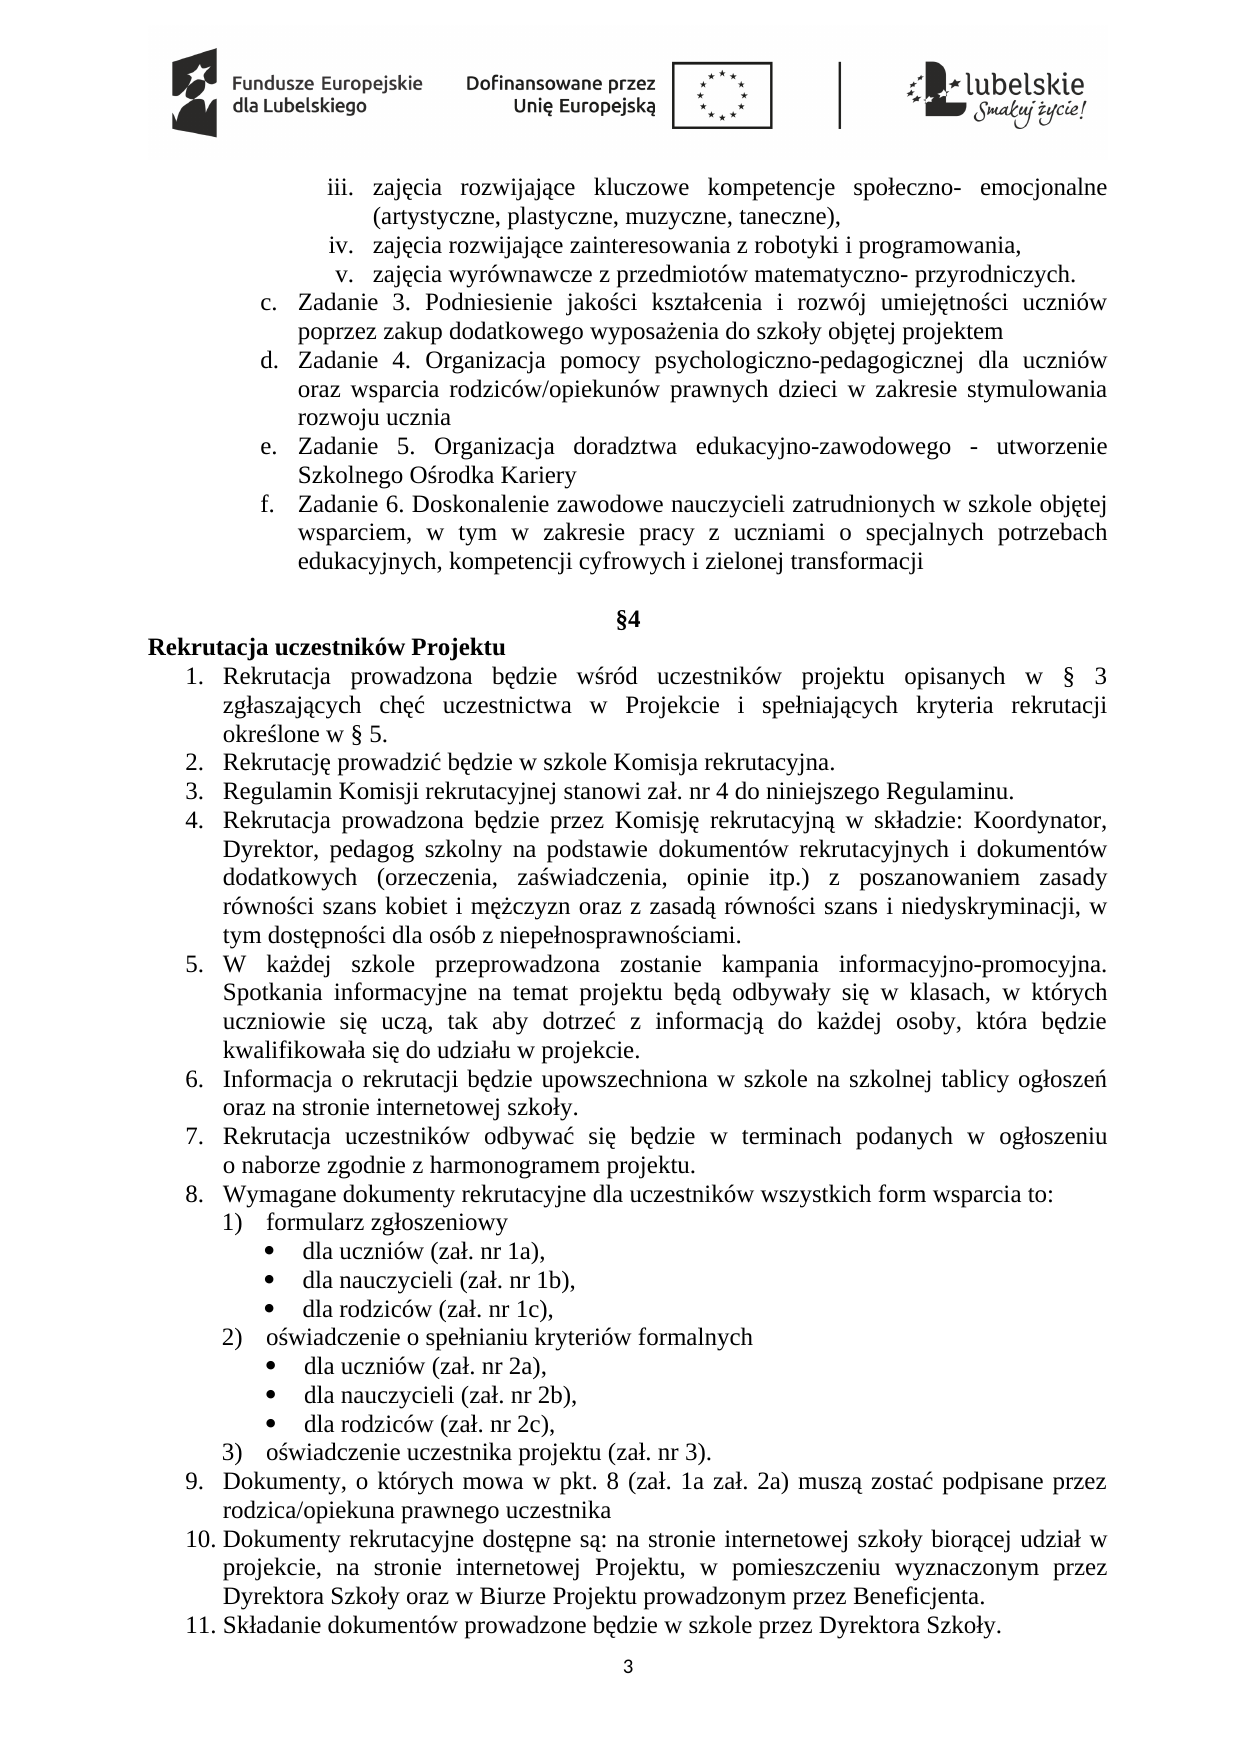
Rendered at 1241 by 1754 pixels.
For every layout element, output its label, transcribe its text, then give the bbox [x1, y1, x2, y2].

list formularz zgłoszeniowy [222, 1207, 1108, 1236]
list Regulamin Komisji rekrutacyjnej stanowi zał. nr 4 do niniejszego Regulaminu. [185, 776, 1108, 805]
list Rekrutacja uczestników odbywać się będzie w terminach podanych w ogłoszeniu o naborze zgodnie z harmonogramem projektu. [185, 1121, 1108, 1179]
list Składanie dokumentów prowadzone będzie w szkole przez Dyrektora Szkoły. [185, 1610, 1108, 1639]
text §4 [148, 604, 1108, 632]
list zajęcia rozwijające zainteresowania z robotyki i programowania, [354, 230, 1108, 259]
list Dokumenty, o których mowa w pkt. 8 (zał. 1a zał. 2a) muszą zostać podpisane przez rodzica/opiekuna prawnego uczestnika [185, 1466, 1108, 1524]
list Rekrutacja prowadzona będzie wśród uczestników projektu opisanych w § 3 zgłaszających chęć uczestnictwa w Projekcie i spełniających kryteria rekrutacji określone w § 5. [185, 661, 1108, 747]
picture [148, 25, 1108, 160]
list zajęcia wyrównawcze z przedmiotów matematyczno- przyrodniczych. [354, 259, 1108, 287]
list W każdej szkole przeprowadzona zostanie kampania informacyjno-promocyjna. Spotkania informacyjne na temat projektu będą odbywały się w klasach, w których uczniowie się uczą, tak aby dotrzeć z informacją do każdej osoby, która będzie kwalifikowała się do udziału w projekcie. [185, 949, 1108, 1064]
list dla uczniów (zał. nr 2a), [266, 1351, 1108, 1380]
list zajęcia rozwijające kluczowe kompetencje społeczno- emocjonalne (artystyczne, plastyczne, muzyczne, taneczne), [354, 172, 1108, 230]
list Zadanie 3. Podniesienie jakości kształcenia i rozwój umiejętności uczniów poprzez zakup dodatkowego wyposażenia do szkoły objętej projektem [260, 287, 1108, 345]
list Zadanie 5. Organizacja doradztwa edukacyjno-zawodowego - utworzenie Szkolnego Ośrodka Kariery [260, 431, 1108, 489]
list dla rodziców (zał. nr 2c), [266, 1409, 1108, 1437]
list dla nauczycieli (zał. nr 2b), [266, 1380, 1108, 1409]
list Zadanie 6. Doskonalenie zawodowe nauczycieli zatrudnionych w szkole objętej wsparciem, w tym w zakresie pracy z uczniami o specjalnych potrzebach edukacyjnych, kompetencji cyfrowych i zielonej transformacji [260, 489, 1108, 575]
list oświadczenie o spełnianiu kryteriów formalnych [222, 1322, 1108, 1351]
list Dokumenty rekrutacyjne dostępne są: na stronie internetowej szkoły biorącej udział w projekcie, na stronie internetowej Projektu, w pomieszczeniu wyznaczonym przez Dyrektora Szkoły oraz w Biurze Projektu prowadzonym przez Beneficjenta. [185, 1524, 1108, 1610]
list Rekrutacja prowadzona będzie przez Komisję rekrutacyjną w składzie: Koordynator, Dyrektor, pedagog szkolny na podstawie dokumentów rekrutacyjnych i dokumentów dodatkowych (orzeczenia, zaświadczenia, opinie itp.) z poszanowaniem zasady równości szans kobiet i mężczyzn oraz z zasadą równości szans i niedyskryminacji, w tym dostępności dla osób z niepełnosprawnościami. [185, 805, 1108, 949]
list Informacja o rekrutacji będzie upowszechniona w szkole na szkolnej tablicy ogłoszeń oraz na stronie internetowej szkoły. [185, 1064, 1108, 1121]
list dla uczniów (zał. nr 1a), [265, 1236, 1108, 1265]
list dla nauczycieli (zał. nr 1b), [265, 1265, 1108, 1294]
list oświadczenie uczestnika projektu (zał. nr 3). [222, 1437, 1108, 1466]
list Rekrutację prowadzić będzie w szkole Komisja rekrutacyjna. [185, 747, 1108, 776]
text Rekrutacja uczestników Projektu [148, 632, 1108, 661]
list Zadanie 4. Organizacja pomocy psychologiczno-pedagogicznej dla uczniów oraz wsparcia rodziców/opiekunów prawnych dzieci w zakresie stymulowania rozwoju ucznia [260, 345, 1108, 431]
list Wymagane dokumenty rekrutacyjne dla uczestników wszystkich form wsparcia to: [185, 1179, 1108, 1207]
list dla rodziców (zał. nr 1c), [265, 1294, 1108, 1322]
